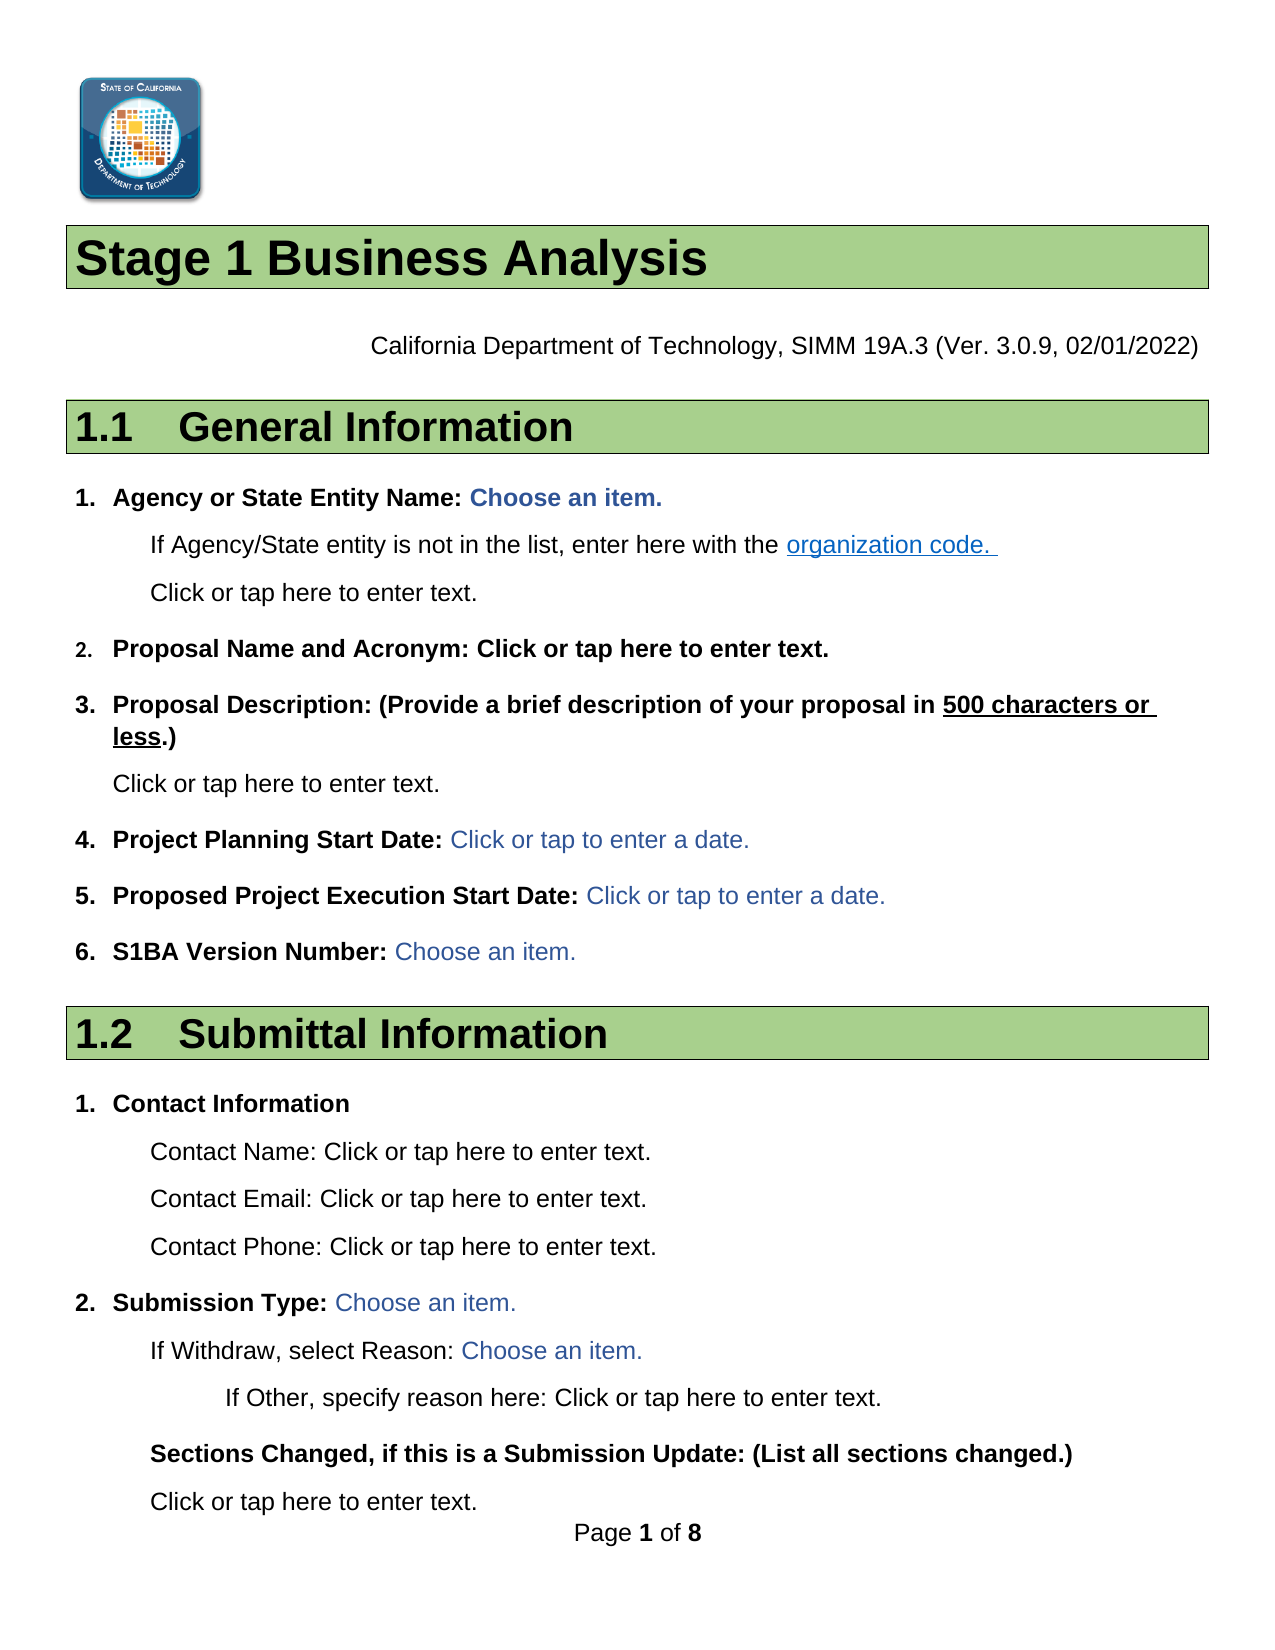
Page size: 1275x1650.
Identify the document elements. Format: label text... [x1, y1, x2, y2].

text If Agency/State entity is not in the list, enter here with the organization code. [150, 530, 1200, 559]
subtitle Sections Changed, if this is a Submission Update: (List all sections changed.) [150, 1439, 1200, 1468]
text If Other, specify reason here: [225, 1383, 1200, 1412]
subtitle Proposal Name and Acronym: [75, 634, 1200, 663]
picture [75, 75, 207, 207]
subtitle Agency or State Entity Name: [75, 482, 1200, 511]
subtitle S1BA Version Number: [75, 937, 1200, 966]
subtitle Proposal Description: (Provide a brief description of your proposal in 500 characters or less.) [75, 690, 1200, 750]
subtitle Stage 1 Business Analysis [67, 226, 1208, 288]
subtitle Submittal Information [67, 1007, 1208, 1059]
text If Withdraw, select Reason: [75, 1336, 1200, 1364]
subtitle Project Planning Start Date: [75, 825, 1200, 854]
text Contact Email: [150, 1184, 1200, 1213]
subtitle General Information [67, 401, 1208, 453]
subtitle Submission Type: [75, 1288, 1200, 1317]
subtitle Contact Information [75, 1089, 1200, 1117]
text California Department of Technology, SIMM 19A.3 (Ver. 3.0.9, 02/01/2022) [75, 331, 1200, 360]
text Contact Name: [75, 1136, 1200, 1165]
subtitle Proposed Project Execution Start Date: [75, 881, 1200, 910]
text Contact Phone: [150, 1232, 1200, 1261]
